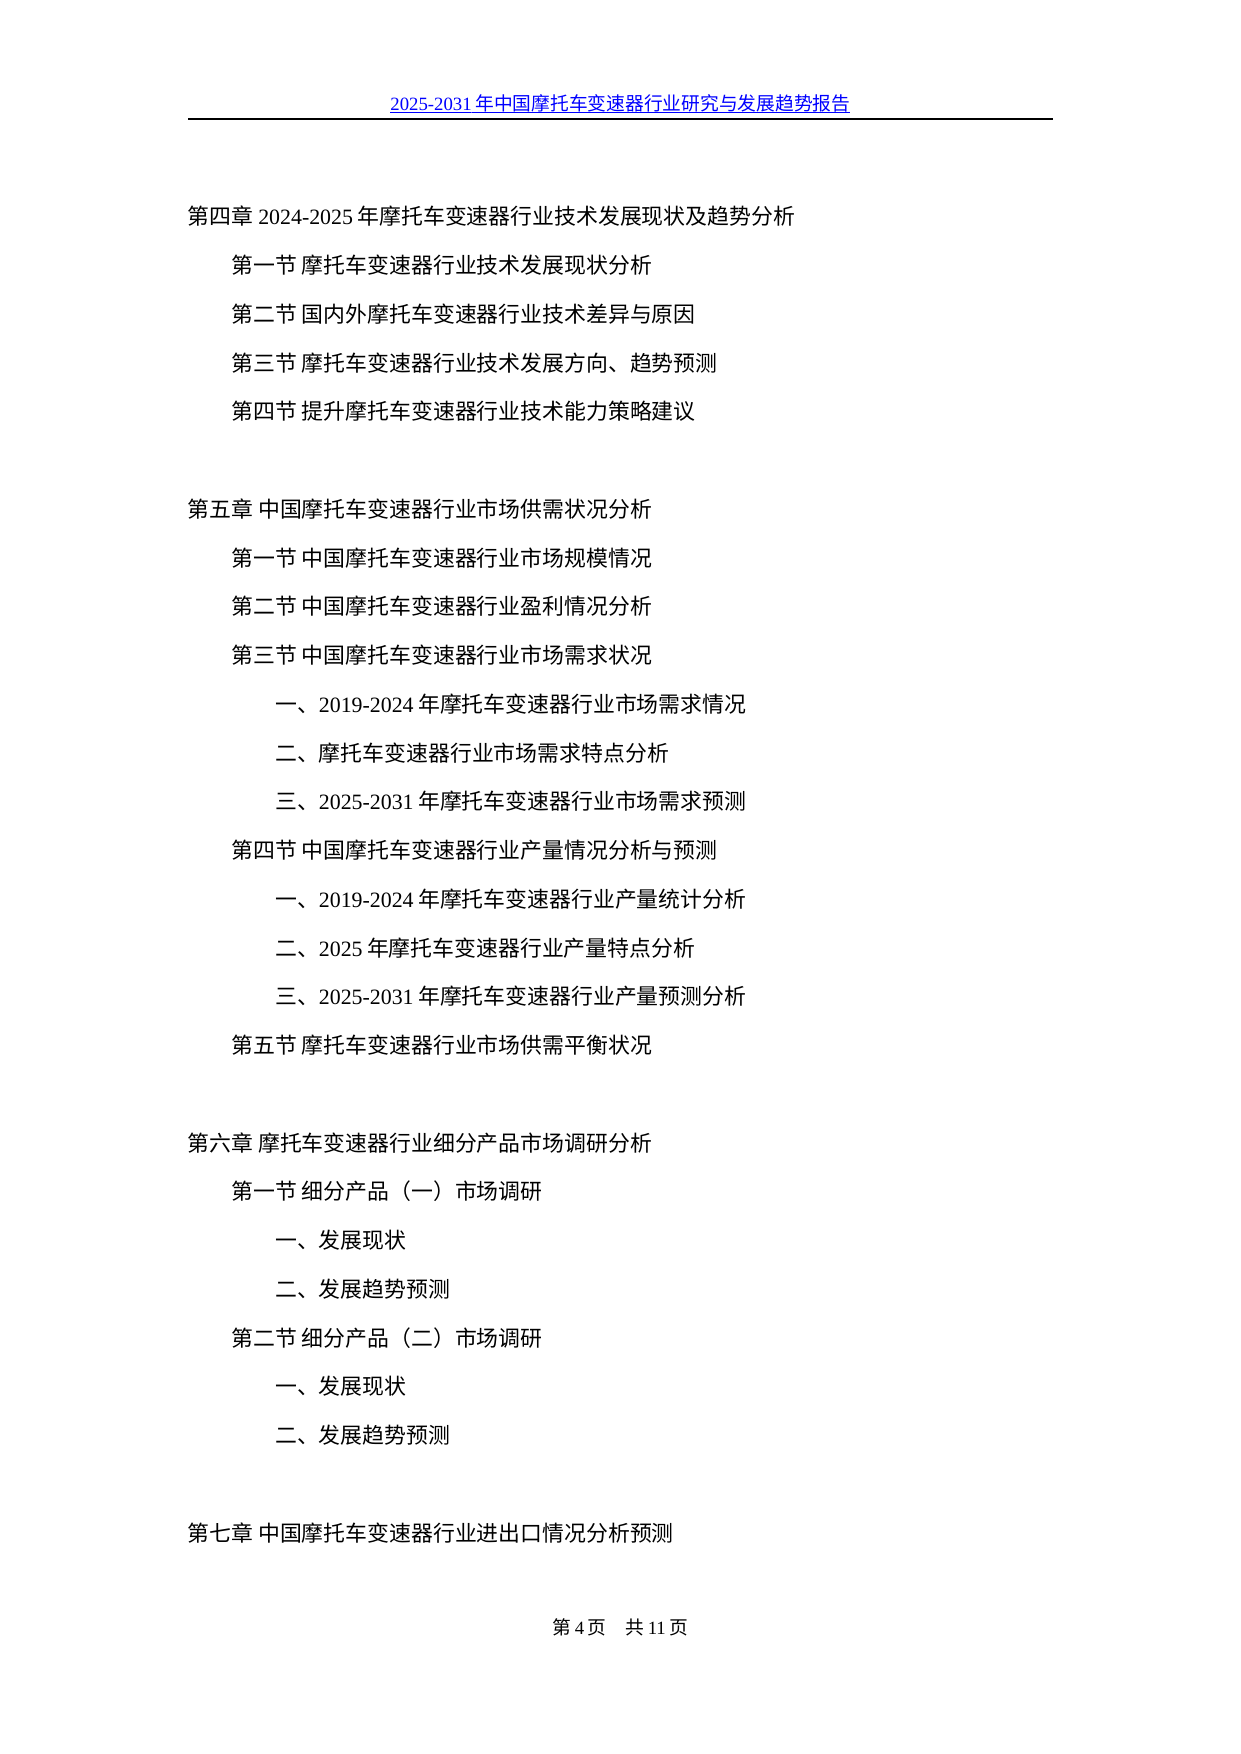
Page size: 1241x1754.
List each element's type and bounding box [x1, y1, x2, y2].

text [187, 150, 1053, 1548]
